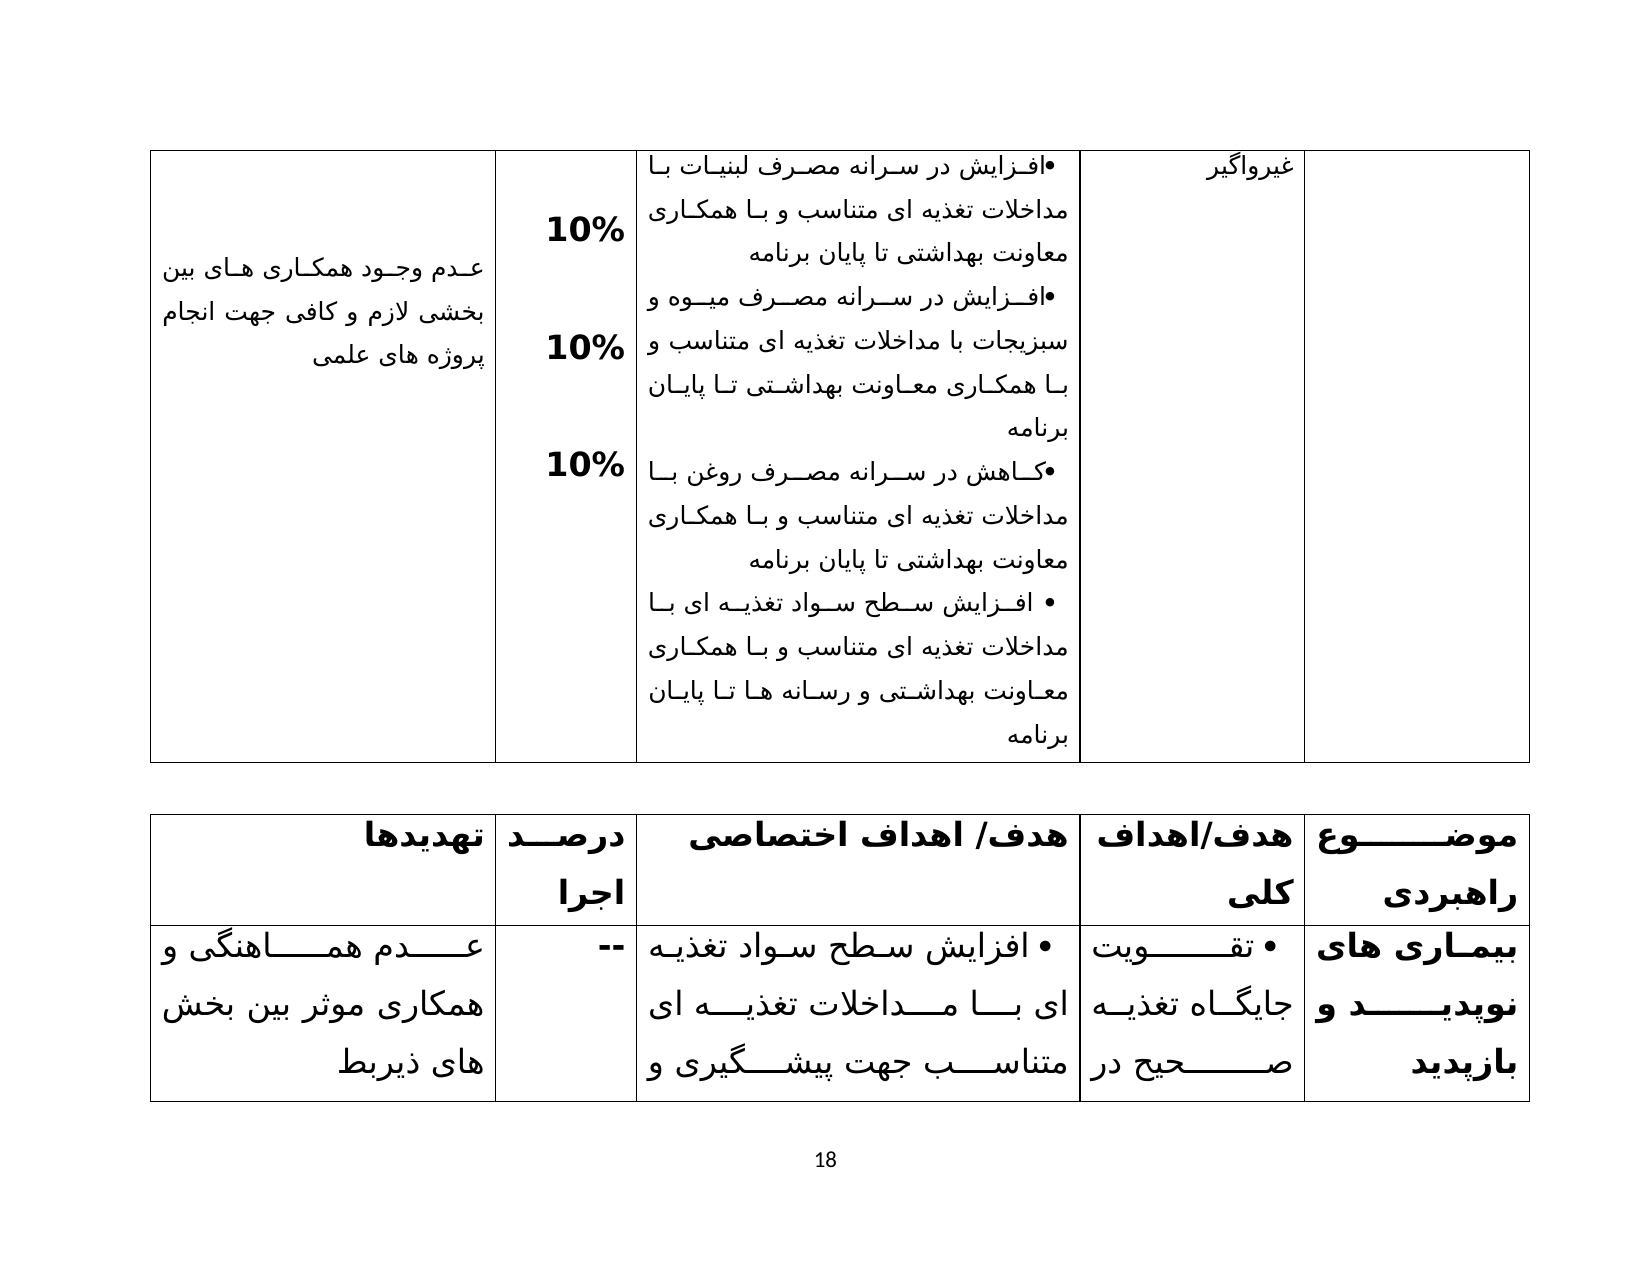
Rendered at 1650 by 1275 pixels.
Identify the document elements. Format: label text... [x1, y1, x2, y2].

table_header موضوع راهبردی [1305, 815, 1529, 925]
table_header هدف/ اهداف اختصاصی [637, 815, 1079, 925]
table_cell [1081, 926, 1304, 1101]
table_header تهدیدها [151, 815, 495, 925]
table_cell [1305, 151, 1529, 762]
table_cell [1081, 151, 1304, 762]
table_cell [1305, 926, 1529, 1101]
table_header هدف/اهداف کلی [1081, 815, 1304, 925]
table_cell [637, 151, 1079, 762]
table_cell 10% 10% 10% 10% 10% [496, 151, 636, 762]
table_header درصد اجرا [496, 815, 636, 925]
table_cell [151, 926, 495, 1101]
table_cell -- 10% [496, 926, 636, 1101]
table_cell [637, 926, 1079, 1101]
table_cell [151, 151, 495, 762]
